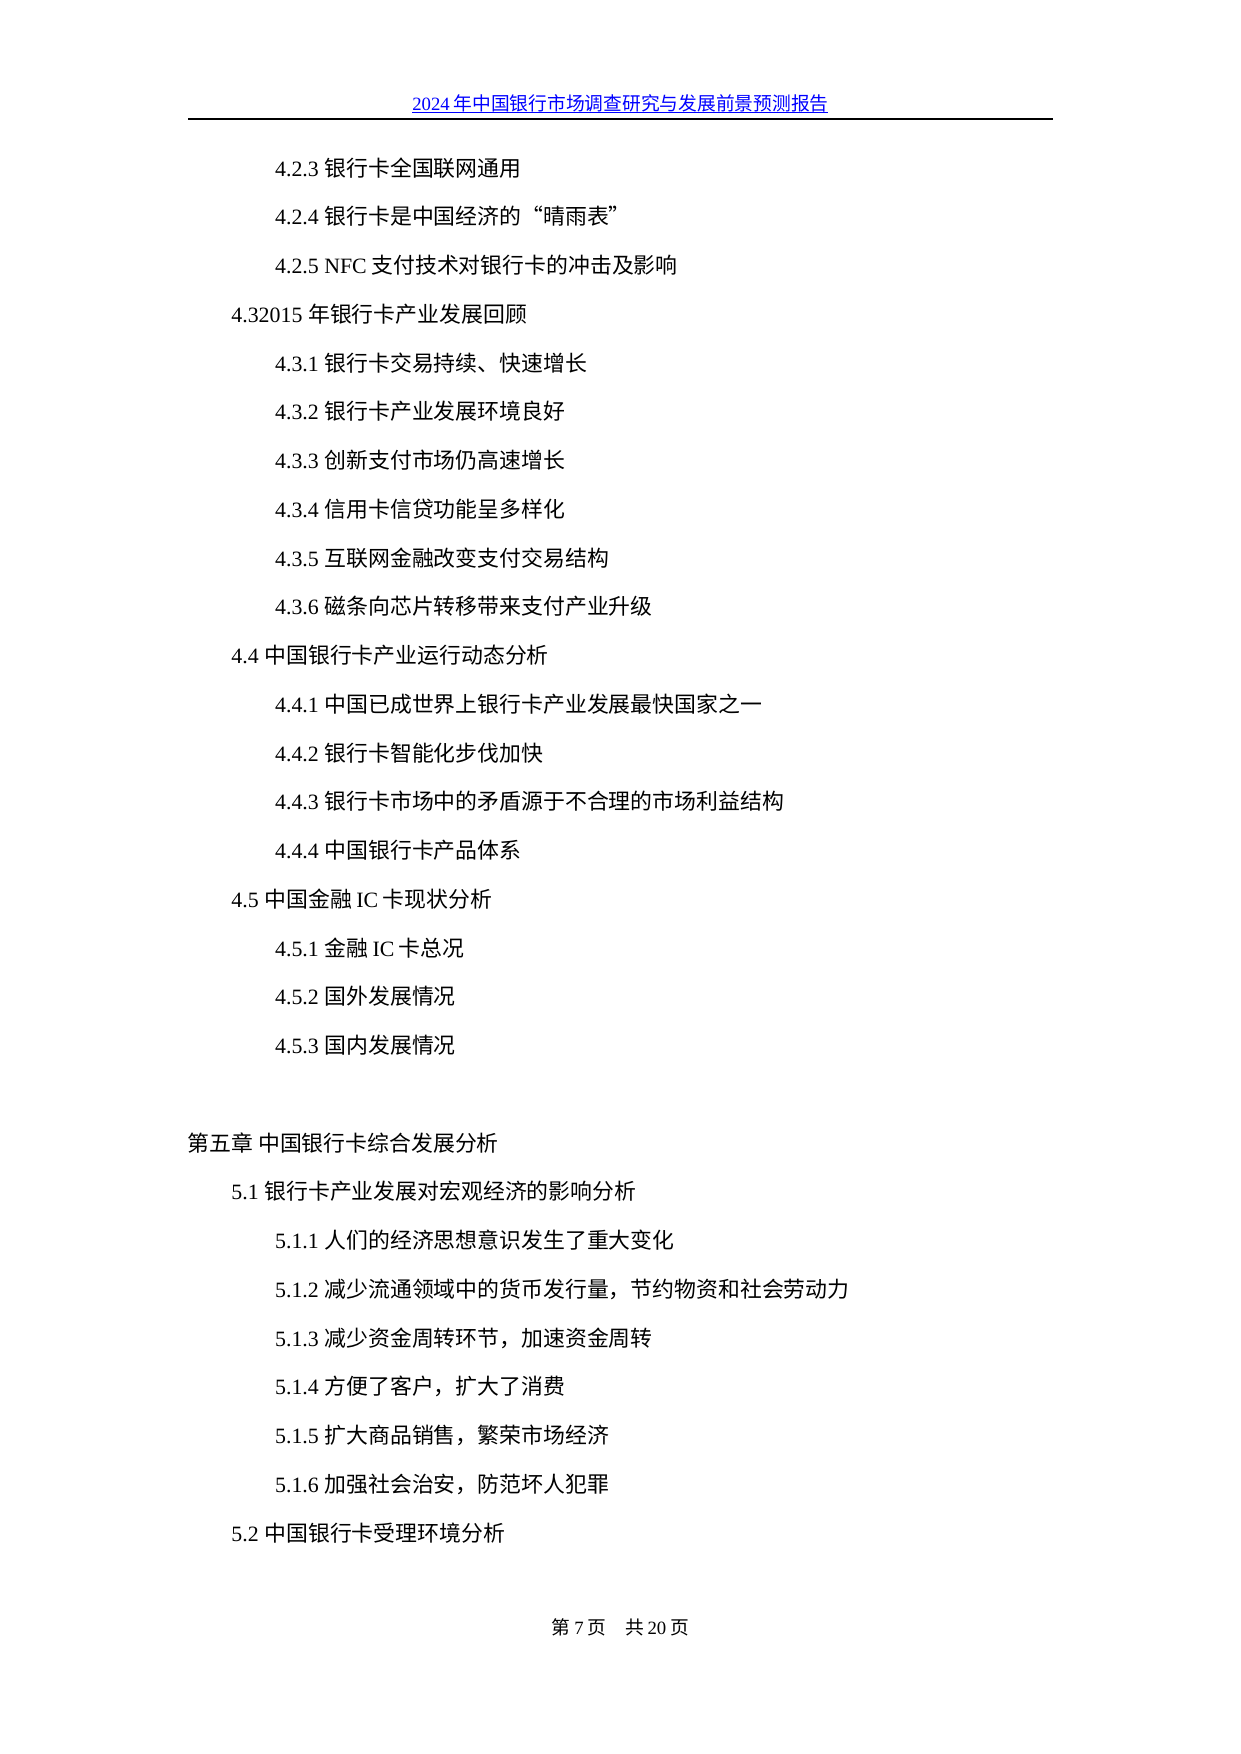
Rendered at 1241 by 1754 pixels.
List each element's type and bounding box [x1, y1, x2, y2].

text [187, 150, 1053, 1548]
